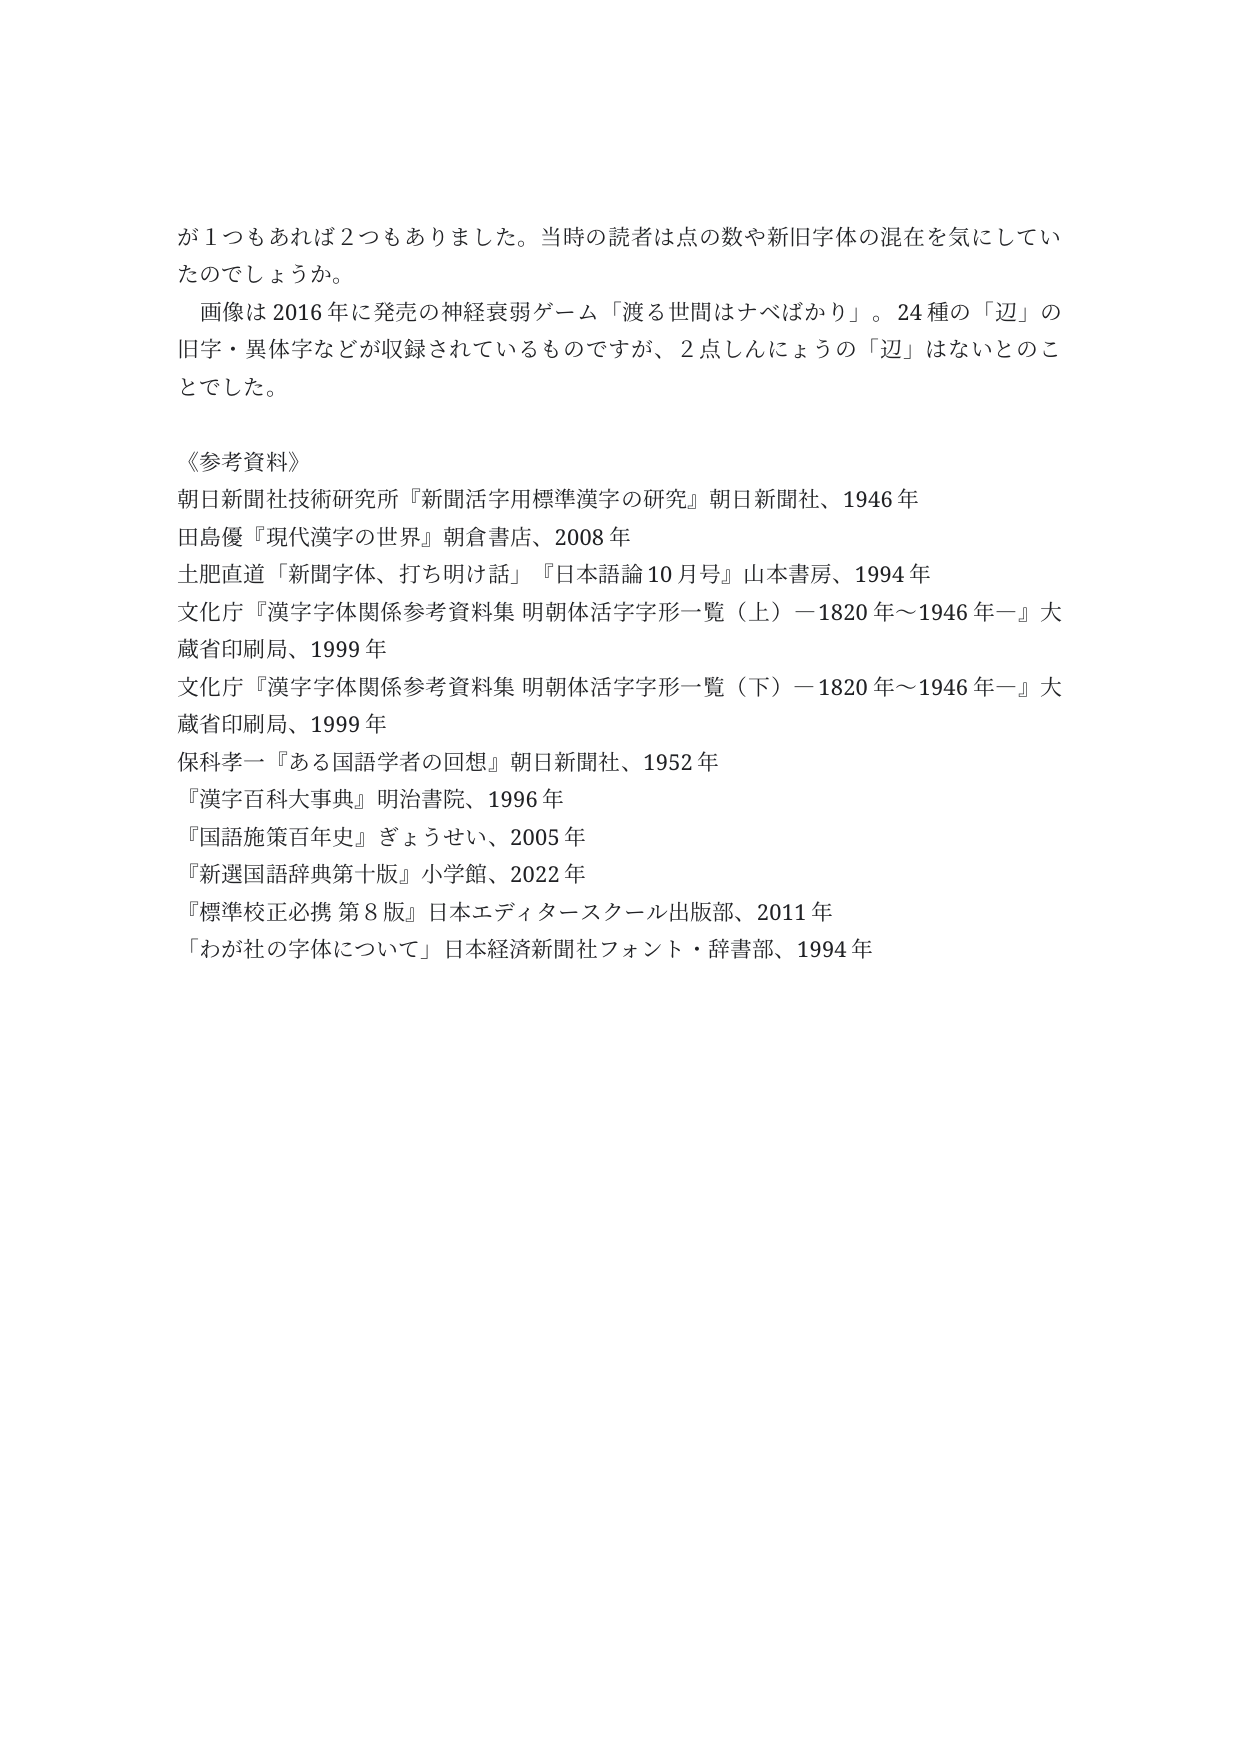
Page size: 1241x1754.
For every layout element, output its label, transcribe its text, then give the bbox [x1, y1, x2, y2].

text 土肥直道「新聞字体、打ち明け話」『日本語論10月号』山本書房、1994年 [177, 554, 1063, 592]
text 朝日新聞社技術研究所『新聞活字用標準漢字の研究』朝日新聞社、1946年 [177, 479, 1063, 517]
text 『漢字百科大事典』明治書院、1996年 [177, 779, 1063, 817]
text 「わが社の字体について」日本経済新聞社フォント・辞書部、1994年 [177, 929, 1063, 967]
text 《参考資料》 [177, 442, 1063, 479]
text 文化庁『漢字字体関係参考資料集 明朝体活字字形一覧（下）―1820年～1946年―』大蔵省印刷局、1999年 [177, 667, 1063, 742]
text 保科孝一『ある国語学者の回想』朝日新聞社、1952年 [177, 742, 1063, 779]
text 『新選国語辞典第十版』小学館、2022年 [177, 854, 1063, 892]
text 画像は2016年に発売の神経衰弱ゲーム「渡る世間はナベばかり」。24種の「辺」の旧字・異体字などが収録されているものですが、２点しんにょうの「辺」はないとのことでした。 [177, 364, 1063, 404]
text 画像は2016年に発売の神経衰弱ゲーム「渡る世間はナベばかり」。24種の「辺」の旧字・異体字などが収録されているものですが、２点しんにょうの「辺」はないとのことでした。 [177, 292, 1063, 332]
text 『標準校正必携 第８版』日本エディタースクール出版部、2011年 [177, 892, 1063, 929]
text 文化庁『漢字字体関係参考資料集 明朝体活字字形一覧（上）―1820年～1946年―』大蔵省印刷局、1999年 [177, 592, 1063, 667]
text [177, 251, 1063, 292]
text 田島優『現代漢字の世界』朝倉書店、2008年 [177, 517, 1063, 554]
text 『国語施策百年史』ぎょうせい、2005年 [177, 817, 1063, 854]
